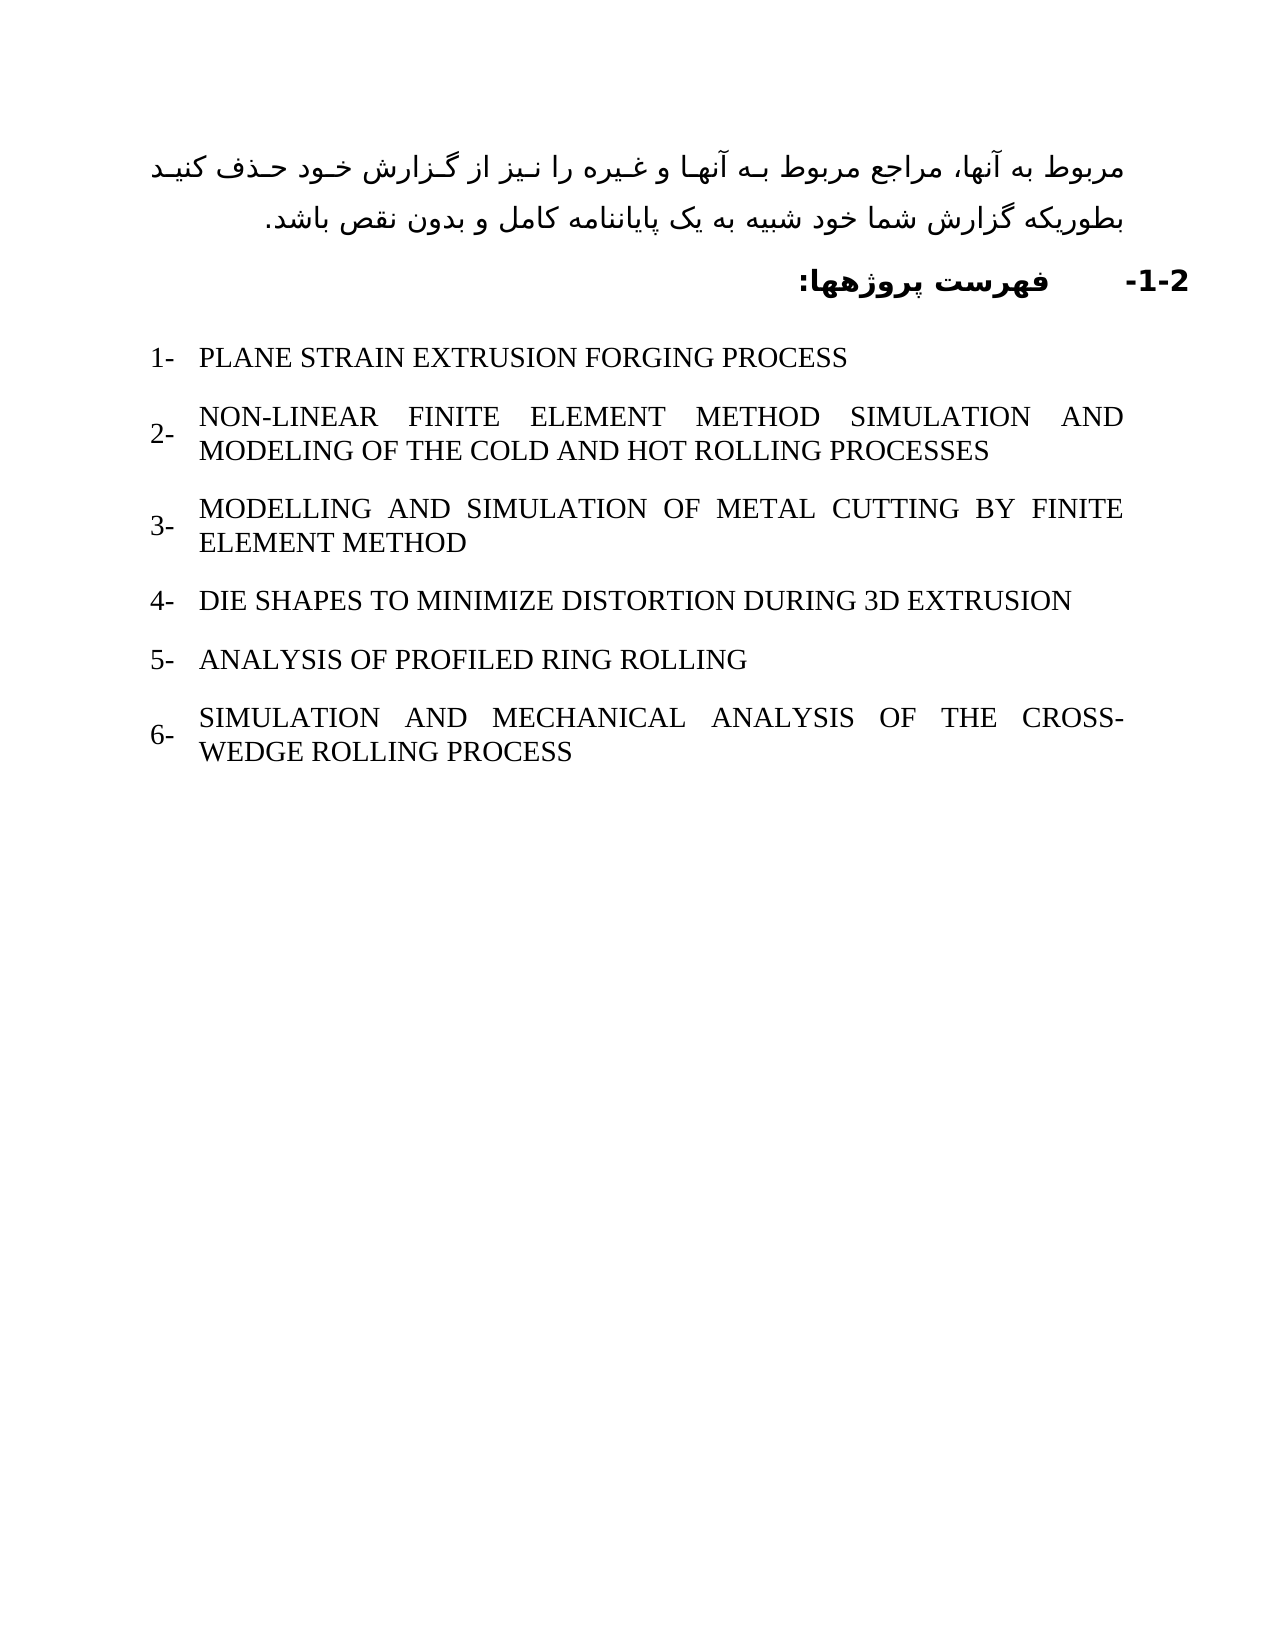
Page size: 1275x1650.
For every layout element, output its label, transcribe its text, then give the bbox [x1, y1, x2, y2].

table_cell 2- [139, 387, 187, 479]
list فهرست پروژه‎ها: [150, 264, 1125, 298]
table_cell SIMULATION AND MECHANICAL ANALYSIS OF THE CROSS-WEDGE ROLLING PROCESS [188, 688, 1136, 780]
table_cell NON-LINEAR FINITE ELEMENT METHOD SIMULATION AND MODELING OF THE COLD AND HOT ROLLING PROCESSES [188, 387, 1136, 479]
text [150, 150, 1125, 235]
table_header PLANE STRAIN EXTRUSION FORGING PROCESS [188, 328, 1136, 387]
table_cell MODELLING AND SIMULATION OF METAL CUTTING BY FINITE ELEMENT METHOD [188, 479, 1136, 571]
table_cell 5- [139, 629, 187, 688]
table_cell DIE SHAPES TO MINIMIZE DISTORTION DURING 3D EXTRUSION [188, 571, 1136, 629]
table_cell 6- [139, 688, 187, 780]
table_cell 3- [139, 479, 187, 571]
table_header 1- [139, 328, 187, 387]
table_cell ANALYSIS OF PROFILED RING ROLLING [188, 629, 1136, 688]
table_cell 4- [139, 571, 187, 629]
